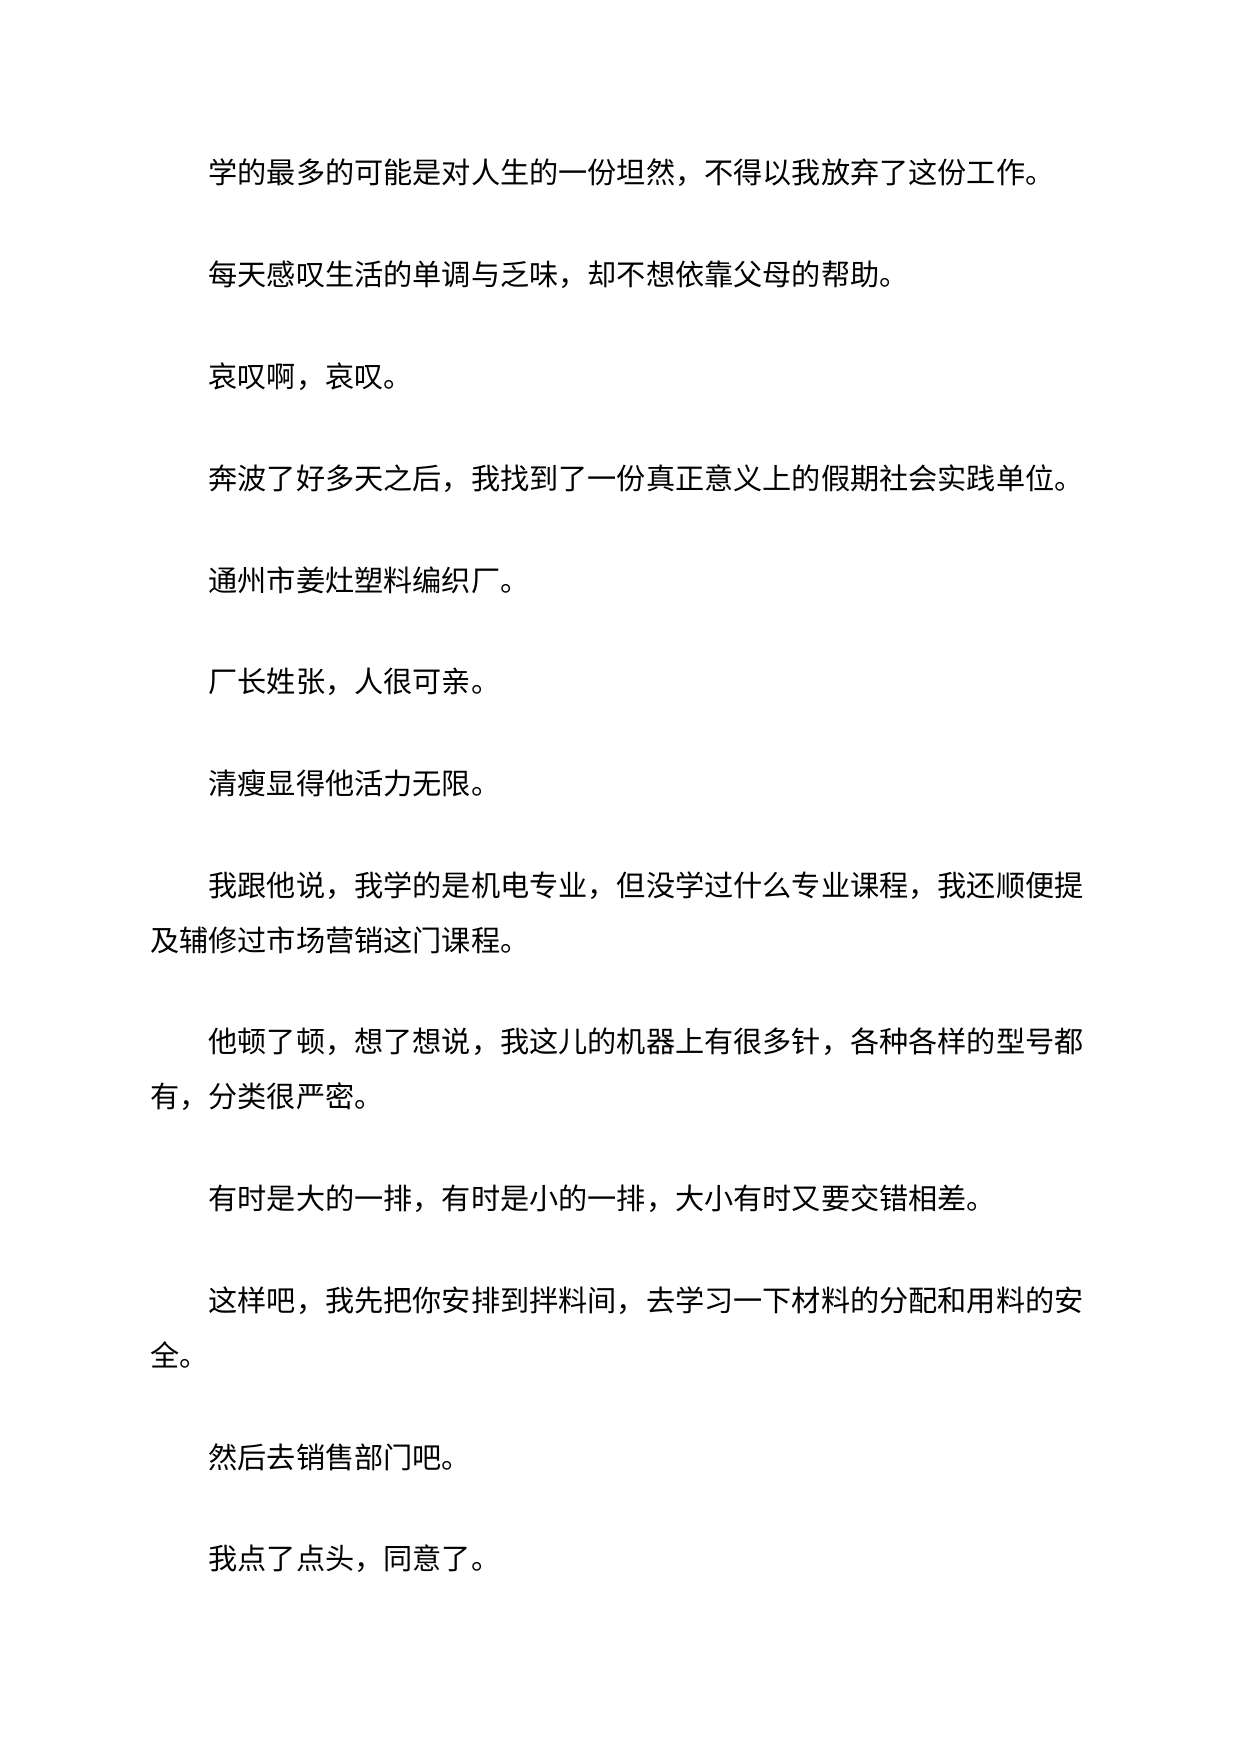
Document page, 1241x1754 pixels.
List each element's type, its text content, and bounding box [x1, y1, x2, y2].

text 他顿了顿，想了想说，我这儿的机器上有很多针，各种各样的型号都有，分类很严密。 [150, 1019, 1090, 1116]
text 通州市姜灶塑料编织厂。 [150, 557, 1090, 599]
text 奔波了好多天之后，我找到了一份真正意义上的假期社会实践单位。 [150, 455, 1090, 498]
text 每天感叹生活的单调与乏味，却不想依靠父母的帮助。 [150, 252, 1090, 294]
text 学的最多的可能是对人生的一份坦然，不得以我放弃了这份工作。 [150, 150, 1090, 192]
text 有时是大的一排，有时是小的一排，大小有时又要交错相差。 [150, 1176, 1090, 1218]
text 我跟他说，我学的是机电专业，但没学过什么专业课程，我还顺便提及辅修过市场营销这门课程。 [150, 862, 1090, 959]
text 然后去销售部门吧。 [150, 1434, 1090, 1476]
text 我点了点头，同意了。 [150, 1536, 1090, 1578]
text 厂长姓张，人很可亲。 [150, 659, 1090, 701]
text 清瘦显得他活力无限。 [150, 761, 1090, 803]
text 这样吧，我先把你安排到拌料间，去学习一下材料的分配和用料的安全。 [150, 1277, 1090, 1375]
text 哀叹啊，哀叹。 [150, 353, 1090, 396]
